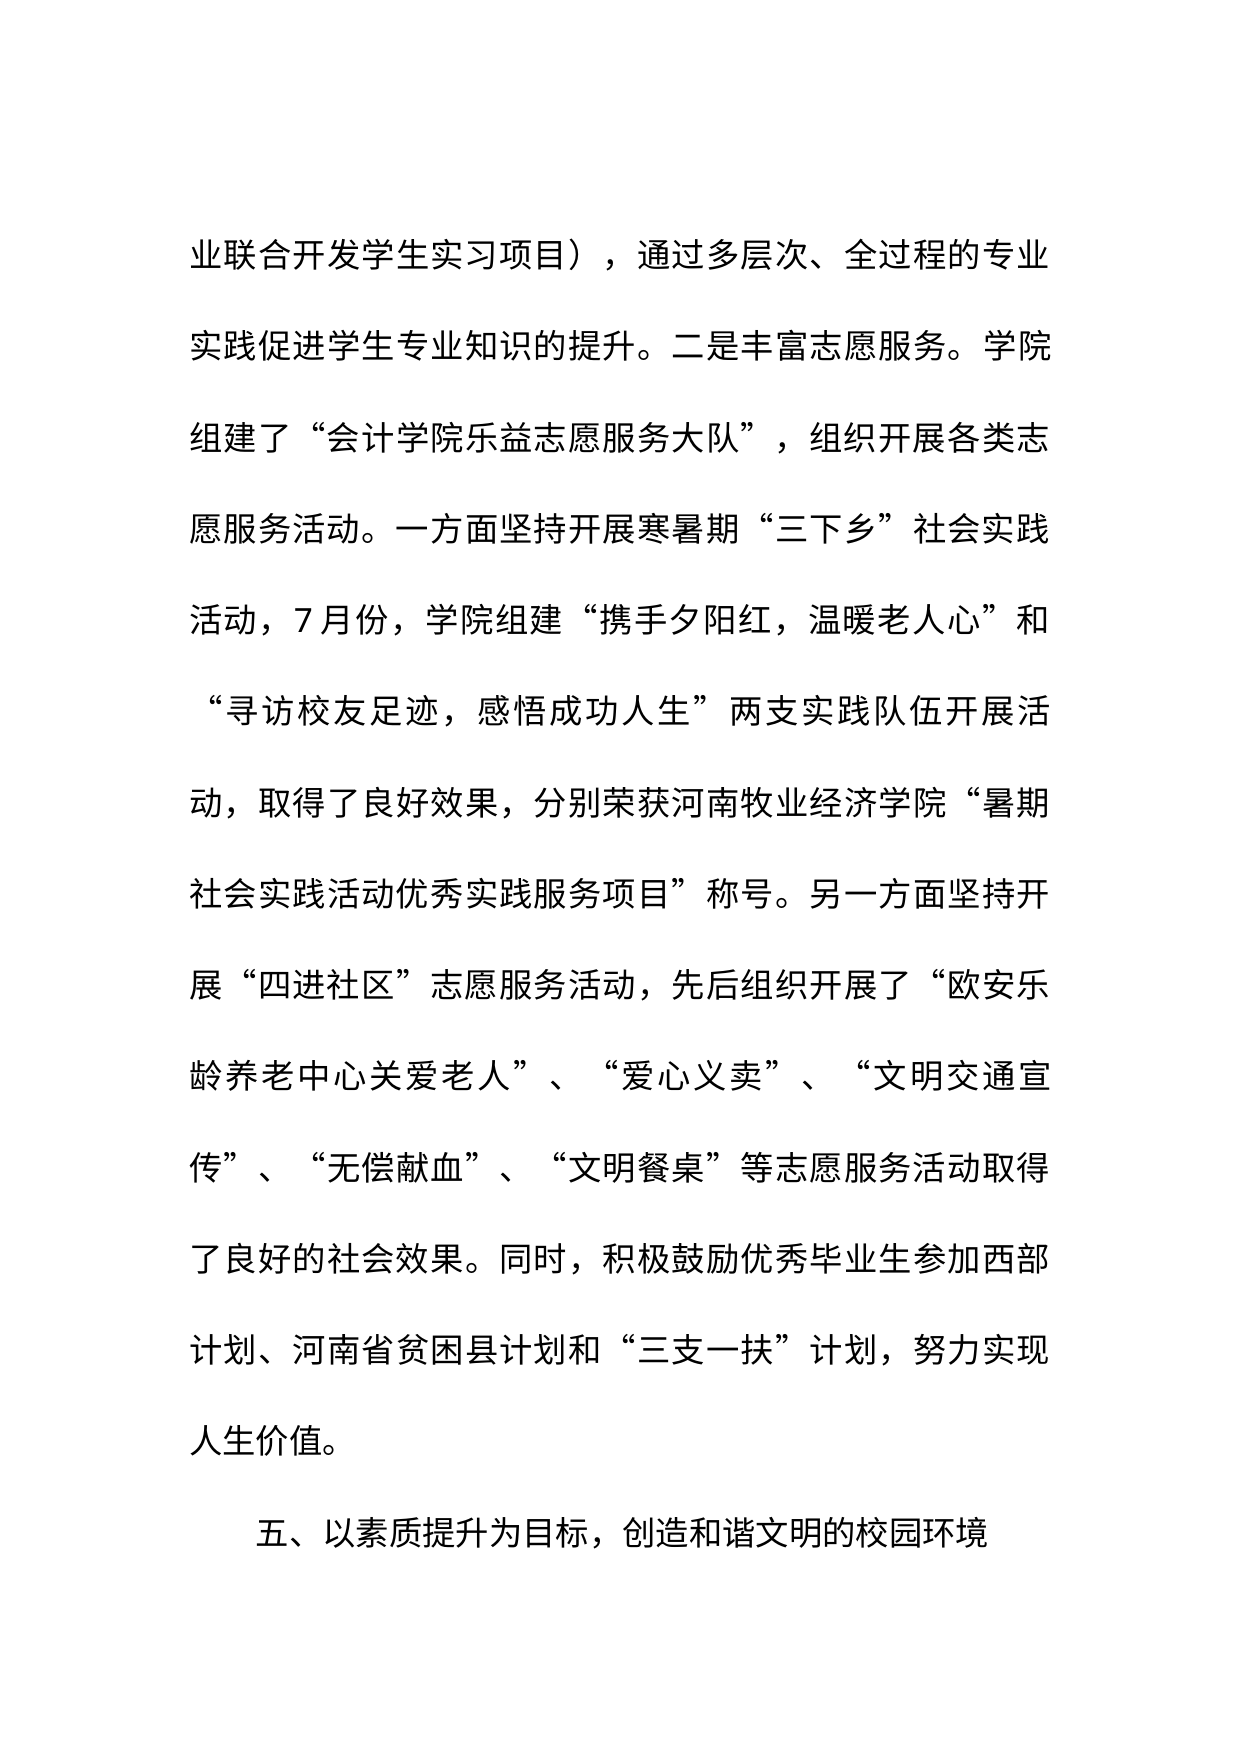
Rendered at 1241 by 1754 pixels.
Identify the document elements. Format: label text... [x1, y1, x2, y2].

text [189, 207, 1051, 1485]
text 五、以素质提升为目标，创造和谐文明的校园环境 [189, 1485, 1051, 1576]
